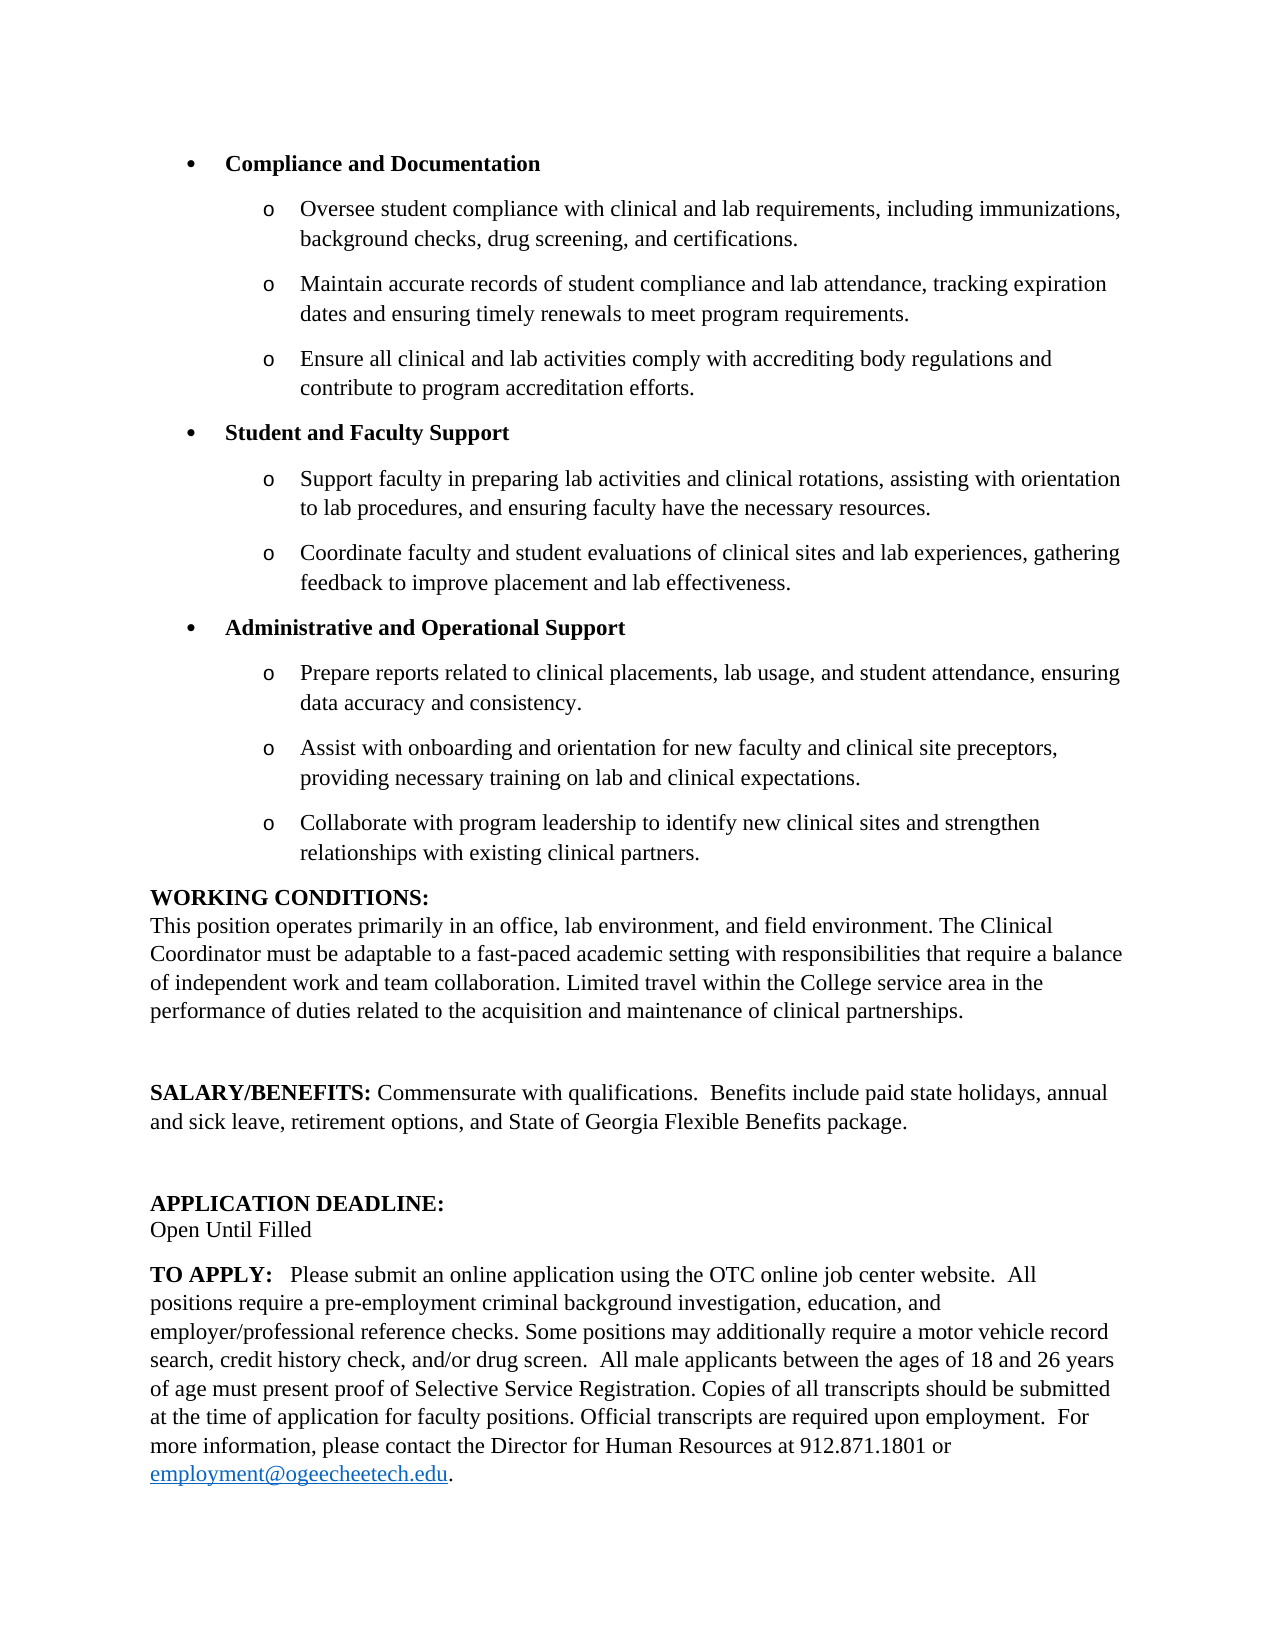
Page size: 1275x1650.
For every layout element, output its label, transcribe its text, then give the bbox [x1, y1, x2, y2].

list Compliance and Documentation [187, 150, 1125, 176]
text TO APPLY: Please submit an online application using the OTC online job center website. All positions require a pre-employment criminal background investigation, education, and employer/professional reference checks. Some positions may additionally require a motor vehicle record search, credit history check, and/or drug screen. All male applicants between the ages of 18 and 26 years of age must present proof of Selective Service Registration. Copies of all transcripts should be submitted at the time of application for faculty positions. Official transcripts are required upon employment. For more information, please contact the Director for Human Resources at 912.871.1801 or employment@ogeecheetech.edu. [150, 1261, 1125, 1486]
text Open Until Filled [150, 1216, 1125, 1242]
list Oversee student compliance with clinical and lab requirements, including immunizations, background checks, drug screening, and certifications. [262, 195, 1125, 251]
list Coordinate faculty and student evaluations of clinical sites and lab experiences, gathering feedback to improve placement and lab effectiveness. [262, 539, 1125, 595]
text WORKING CONDITIONS: This position operates primarily in an office, lab environment, and field environment. The Clinical Coordinator must be adaptable to a fast-paced academic setting with responsibilities that require a balance of independent work and team collaboration. Limited travel within the College service area in the performance of duties related to the acquisition and maintenance of clinical partnerships. [150, 884, 1125, 1024]
list Prepare reports related to clinical placements, lab usage, and student attendance, ensuring data accuracy and consistency. [262, 659, 1125, 715]
list Collaborate with program leadership to identify new clinical sites and strengthen relationships with existing clinical partners. [262, 809, 1125, 865]
list Support faculty in preparing lab activities and clinical rotations, assisting with orientation to lab procedures, and ensuring faculty have the necessary resources. [262, 464, 1125, 521]
list Administrative and Operational Support [187, 614, 1125, 641]
text SALARY/BENEFITS: Commensurate with qualifications. Benefits include paid state holidays, annual and sick leave, retirement options, and State of Georgia Flexible Benefits package. [150, 1079, 1125, 1134]
list Ensure all clinical and lab activities comply with accrediting body regulations and contribute to program accreditation efforts. [262, 345, 1125, 401]
text APPLICATION DEADLINE: [150, 1189, 1125, 1216]
list Student and Faculty Support [187, 419, 1125, 446]
list Assist with onboarding and orientation for new faculty and clinical site preceptors, providing necessary training on lab and clinical expectations. [262, 734, 1125, 790]
list Maintain accurate records of student compliance and lab attendance, tracking expiration dates and ensuring timely renewals to meet program requirements. [262, 270, 1125, 326]
